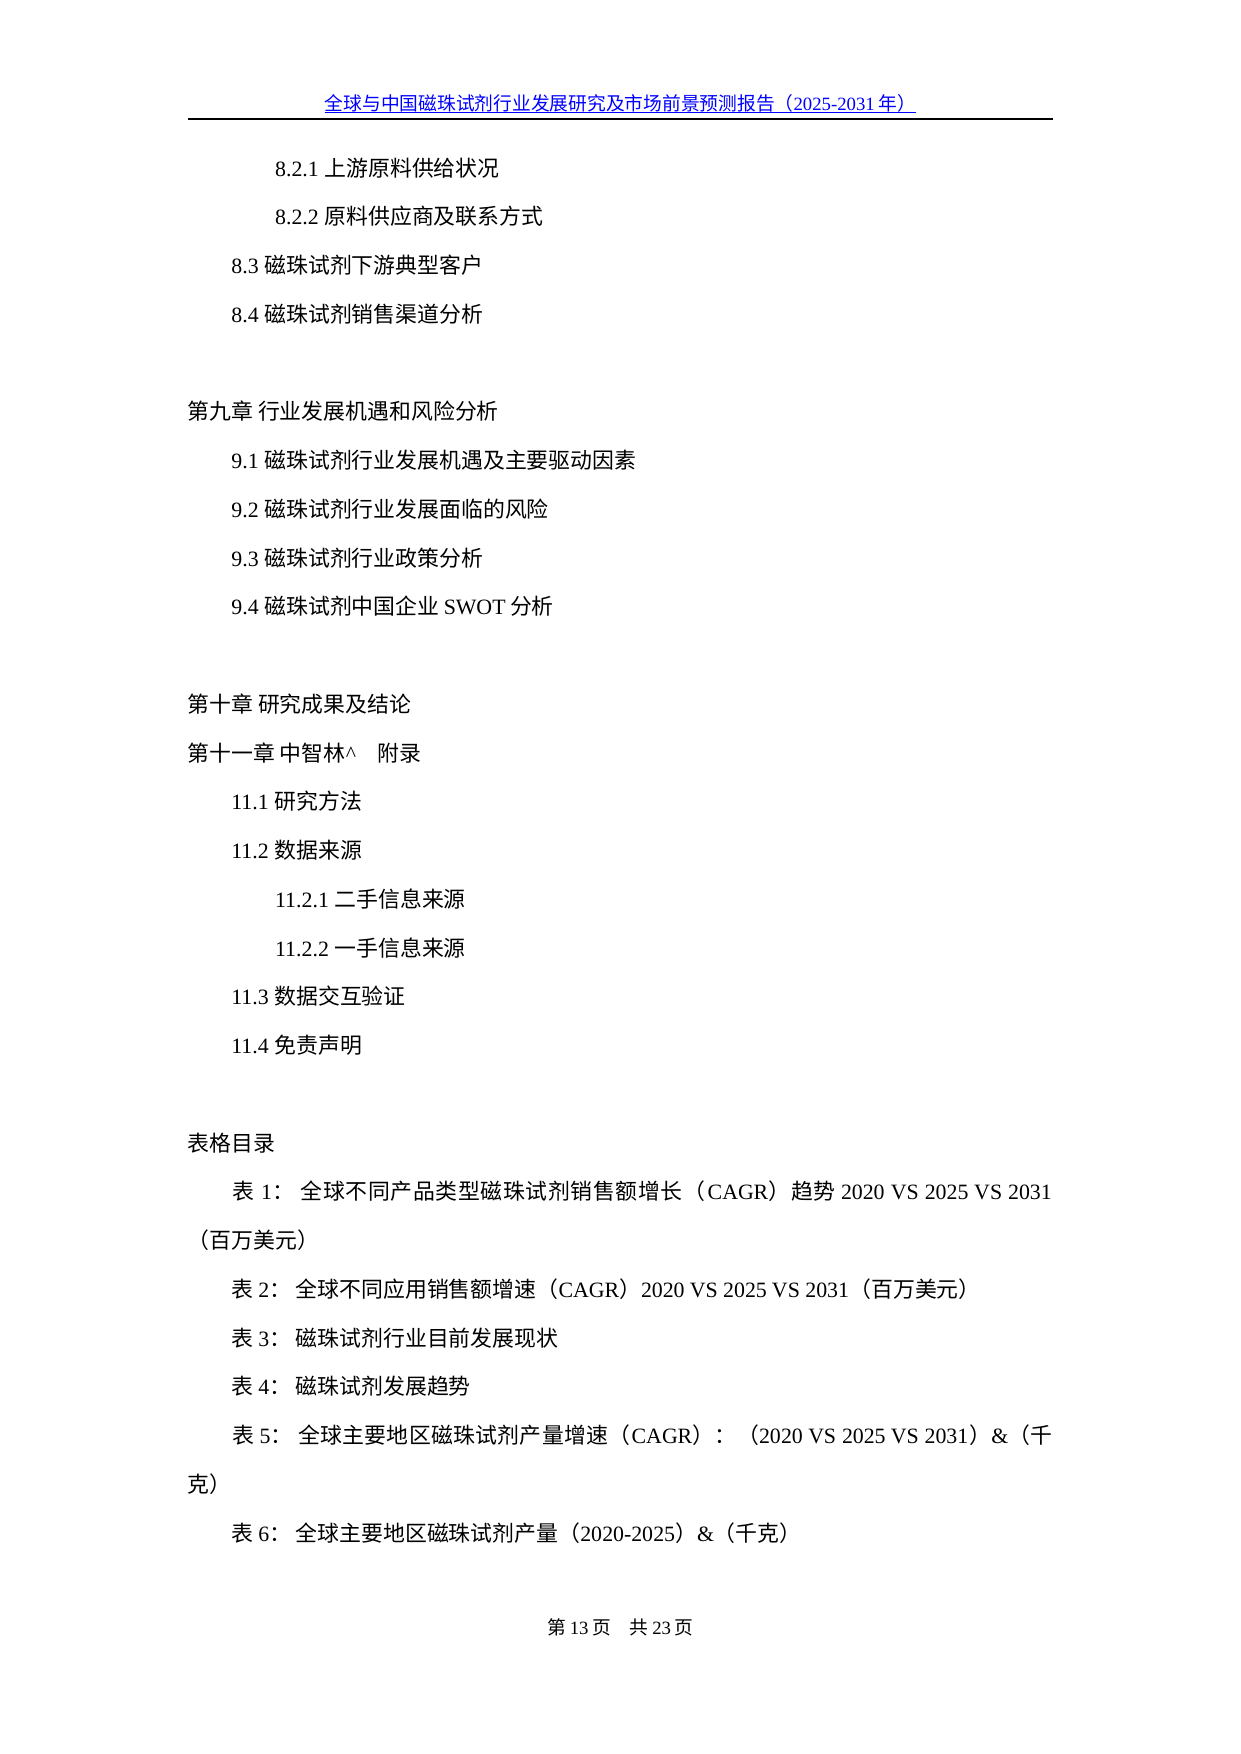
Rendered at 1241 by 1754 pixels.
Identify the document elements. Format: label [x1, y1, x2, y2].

text [187, 150, 1053, 1548]
